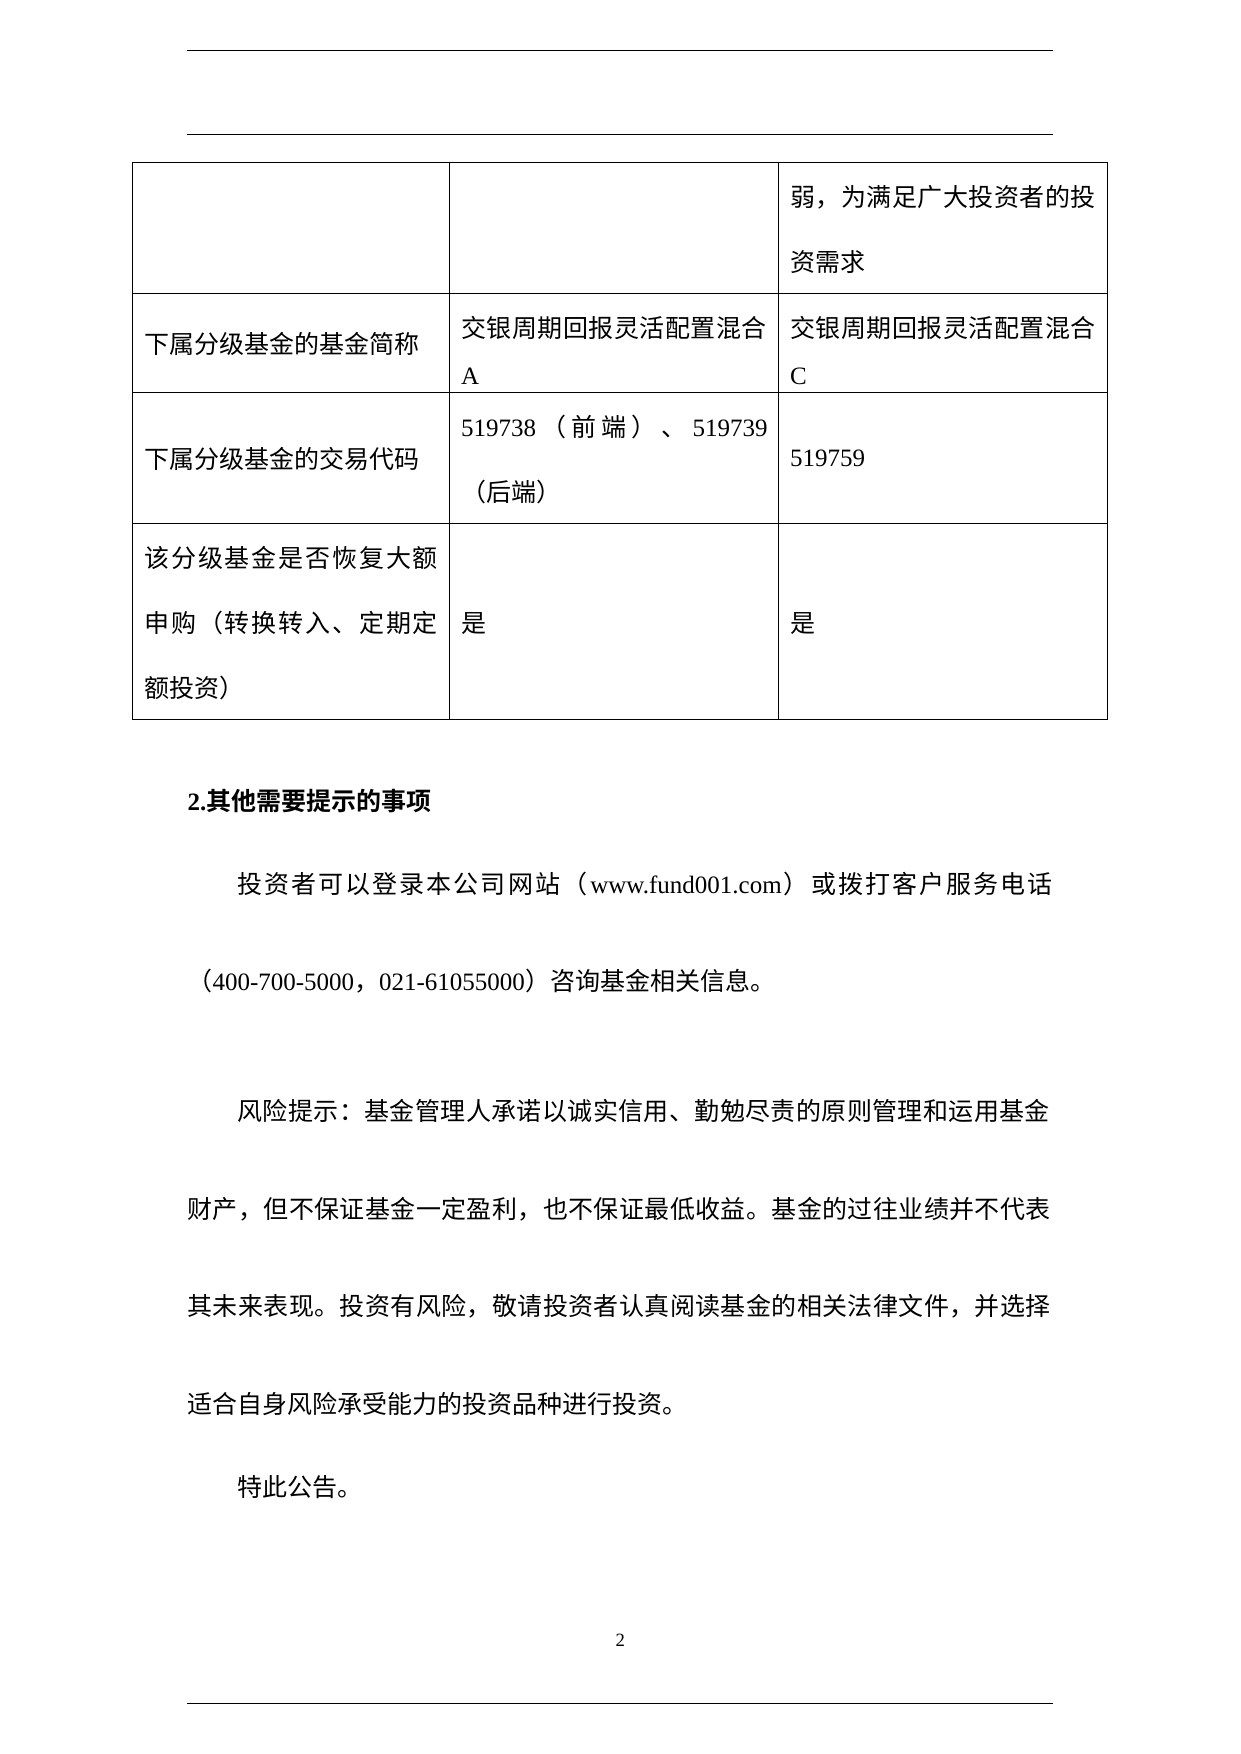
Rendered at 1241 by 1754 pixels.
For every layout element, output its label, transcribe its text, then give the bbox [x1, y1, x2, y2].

table_cell 519738（前端）、519739（后端） [450, 393, 778, 523]
text 特此公告。 [187, 1453, 1053, 1518]
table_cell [450, 163, 778, 293]
table_cell 是 [450, 524, 778, 719]
table_cell 交银周期回报灵活配置混合A [450, 294, 778, 392]
table_cell 下属分级基金的交易代码 [133, 393, 449, 523]
text 风险提示：基金管理人承诺以诚实信用、勤勉尽责的原则管理和运用基金财产，但不保证基金一定盈利，也不保证最低收益。基金的过往业绩并不代表其未来表现。投资有风险，敬请投资者认真阅读基金的相关法律文件，并选择适合自身风险承受能力的投资品种进行投资。 [187, 1077, 1053, 1435]
table_cell 519759 [779, 393, 1107, 523]
table_cell 下属分级基金的基金简称 [133, 294, 449, 392]
subtitle 2.其他需要提示的事项 [187, 767, 1053, 832]
table_cell 交银周期回报灵活配置混合C [779, 294, 1107, 392]
table_cell 该分级基金是否恢复大额申购（转换转入、定期定额投资） [133, 524, 449, 719]
table_cell 是 [779, 524, 1107, 719]
text 投资者可以登录本公司网站（www.fund001.com）或拨打客户服务电话（400-700-5000，021-61055000）咨询基金相关信息。 [187, 850, 1053, 1012]
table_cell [779, 163, 1107, 293]
